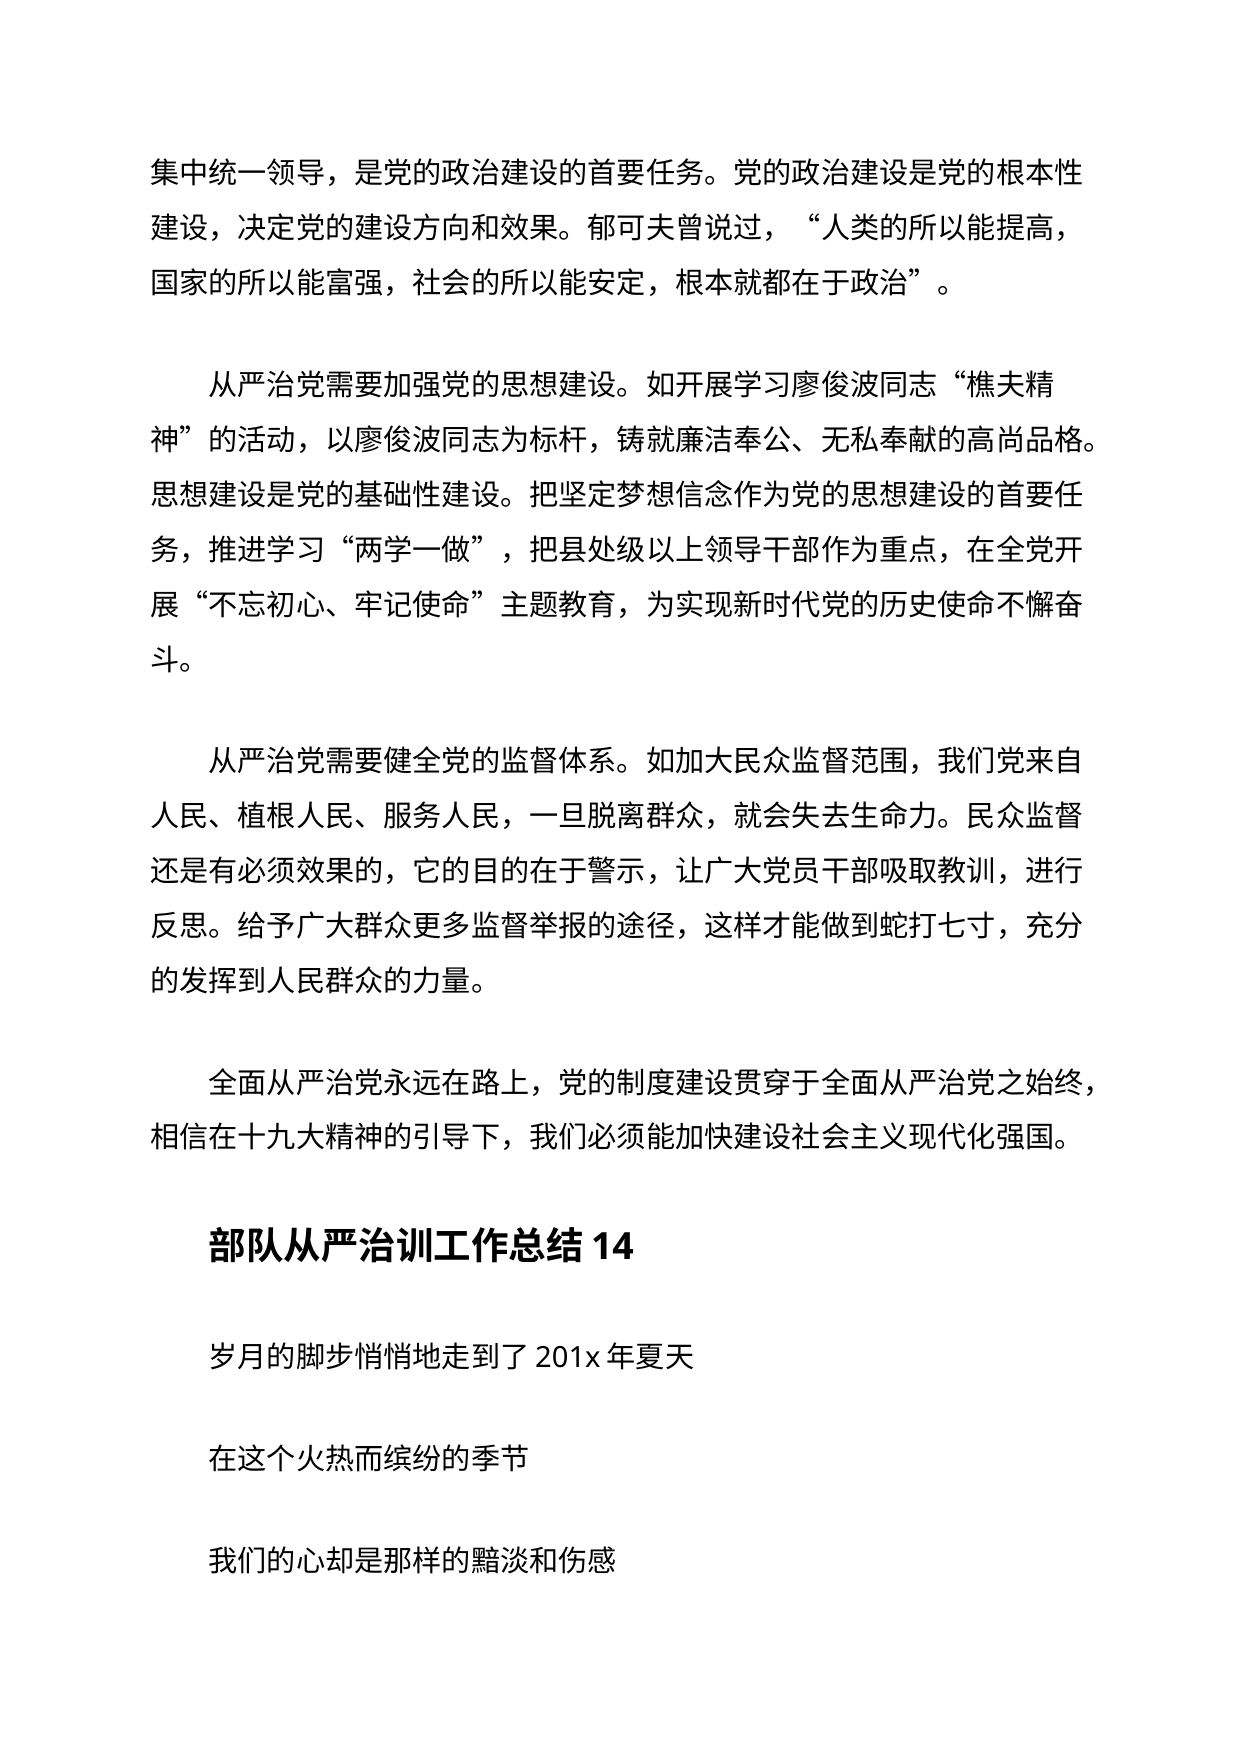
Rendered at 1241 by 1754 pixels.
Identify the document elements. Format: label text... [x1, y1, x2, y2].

text 从严治党需要加强党的思想建设。如开展学习廖俊波同志“樵夫精神”的活动，以廖俊波同志为标杆，铸就廉洁奉公、无私奉献的高尚品格。思想建设是党的基础性建设。把坚定梦想信念作为党的思想建设的首要任务，推进学习“两学一做”，把县处级以上领导干部作为重点，在全党开展“不忘初心、牢记使命”主题教育，为实现新时代党的历史使命不懈奋斗。 [150, 362, 1090, 678]
text 全面从严治党永远在路上，党的制度建设贯穿于全面从严治党之始终，相信在十九大精神的引导下，我们必须能加快建设社会主义现代化强国。 [150, 1059, 1090, 1156]
text 岁月的脚步悄悄地走到了201x年夏天 [150, 1333, 1090, 1376]
text 在这个火热而缤纷的季节 [150, 1435, 1090, 1478]
text 我们的心却是那样的黯淡和伤感 [150, 1537, 1090, 1579]
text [150, 150, 1090, 302]
text 从严治党需要健全党的监督体系。如加大民众监督范围，我们党来自人民、植根人民、服务人民，一旦脱离群众，就会失去生命力。民众监督还是有必须效果的，它的目的在于警示，让广大党员干部吸取教训，进行反思。给予广大群众更多监督举报的途径，这样才能做到蛇打七寸，充分的发挥到人民群众的力量。 [150, 738, 1090, 1000]
text 部队从严治训工作总结14 [150, 1216, 1090, 1270]
